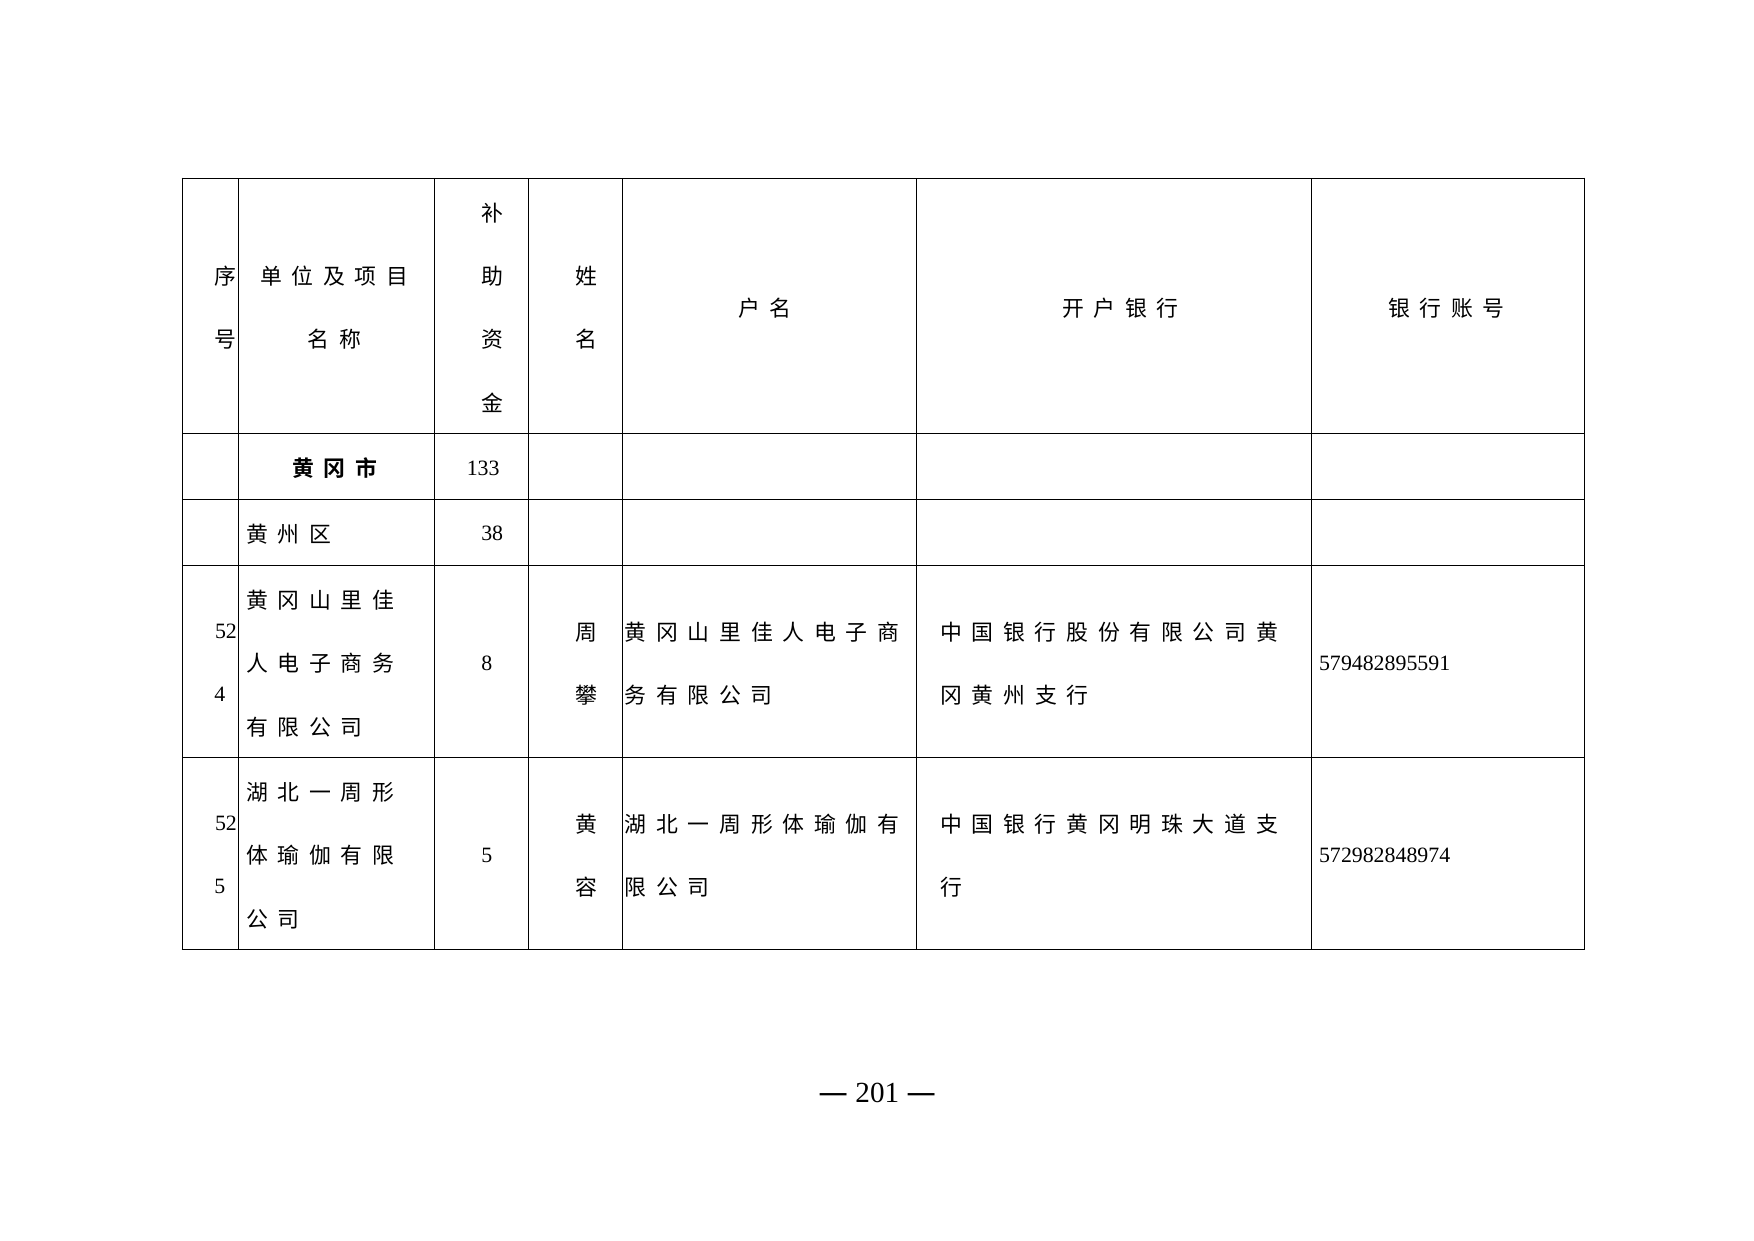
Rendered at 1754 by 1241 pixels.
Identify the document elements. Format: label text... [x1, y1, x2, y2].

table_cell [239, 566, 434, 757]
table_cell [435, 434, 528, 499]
table_header 银行账号 [1312, 179, 1584, 433]
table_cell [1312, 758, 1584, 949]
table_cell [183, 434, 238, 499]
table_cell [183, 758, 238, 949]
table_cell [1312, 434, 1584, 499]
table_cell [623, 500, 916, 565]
table_header 户名 [623, 179, 916, 433]
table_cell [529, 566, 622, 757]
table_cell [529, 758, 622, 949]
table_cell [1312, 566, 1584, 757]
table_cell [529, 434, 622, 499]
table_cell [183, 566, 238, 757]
table_header 序号 [183, 179, 238, 433]
table_header 单位及项目名称 [239, 179, 434, 433]
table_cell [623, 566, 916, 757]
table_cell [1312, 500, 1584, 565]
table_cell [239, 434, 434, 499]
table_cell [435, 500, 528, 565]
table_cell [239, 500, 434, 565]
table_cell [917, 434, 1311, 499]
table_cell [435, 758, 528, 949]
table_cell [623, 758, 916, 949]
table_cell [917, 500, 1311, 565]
table_header 补助资金 [435, 179, 528, 433]
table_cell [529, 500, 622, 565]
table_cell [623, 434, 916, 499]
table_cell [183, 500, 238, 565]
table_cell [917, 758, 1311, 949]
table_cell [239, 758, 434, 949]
table_header 姓名 [529, 179, 622, 433]
table_header 开户银行 [917, 179, 1311, 433]
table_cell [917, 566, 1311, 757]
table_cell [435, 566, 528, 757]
